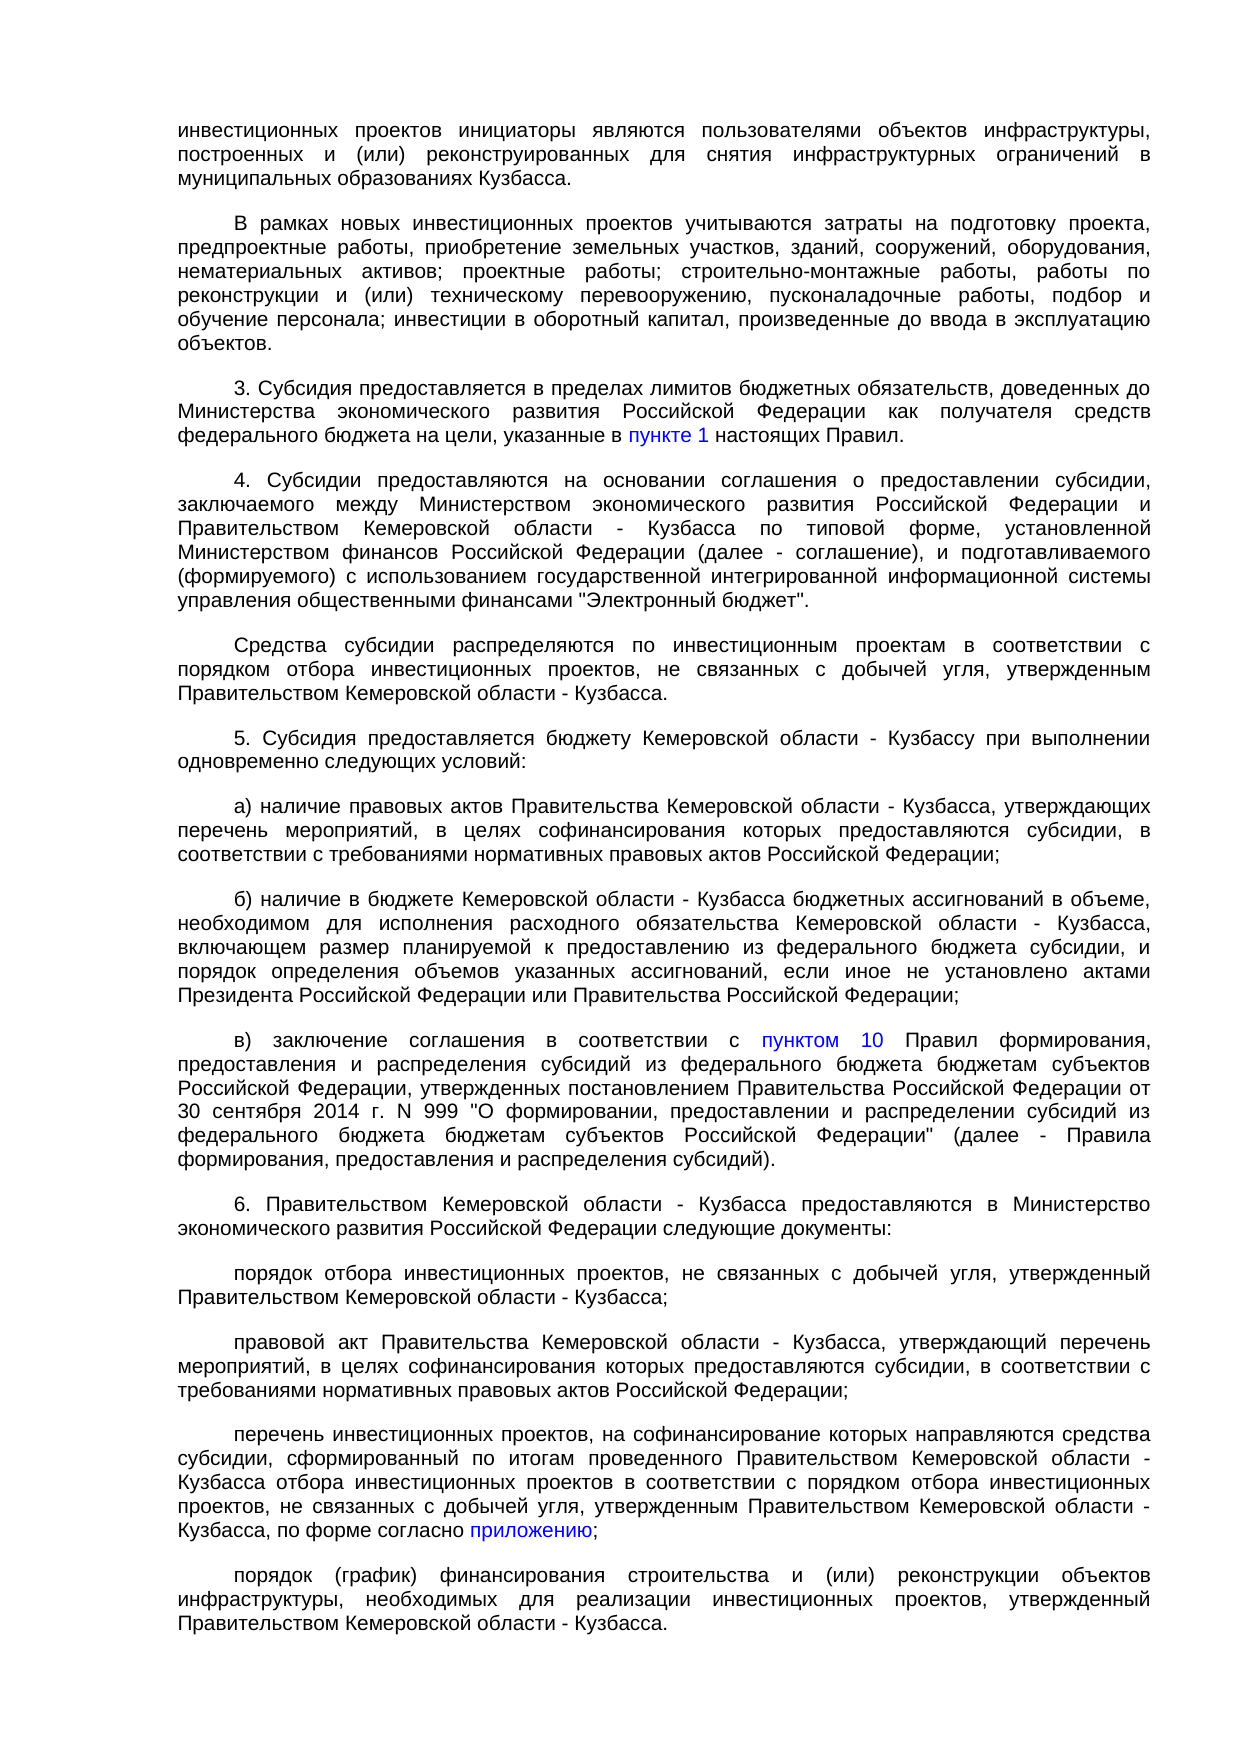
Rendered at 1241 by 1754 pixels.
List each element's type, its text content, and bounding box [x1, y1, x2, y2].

text порядок отбора инвестиционных проектов, не связанных с добычей угля, утвержденный Правительством Кемеровской области - Кузбасса; [177, 1261, 1152, 1309]
text Средства субсидии распределяются по инвестиционным проектам в соответствии с порядком отбора инвестиционных проектов, не связанных с добычей угля, утвержденным Правительством Кемеровской области - Кузбасса. [177, 633, 1152, 704]
text правовой акт Правительства Кемеровской области - Кузбасса, утверждающий перечень мероприятий, в целях софинансирования которых предоставляются субсидии, в соответствии с требованиями нормативных правовых актов Российской Федерации; [177, 1329, 1152, 1401]
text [177, 118, 1152, 190]
text в) заключение соглашения в соответствии с пунктом 10 Правил формирования, предоставления и распределения субсидий из федерального бюджета бюджетам субъектов Российской Федерации, утвержденных постановлением Правительства Российской Федерации от 30 сентября 2014 г. N 999 "О формировании, предоставлении и распределении субсидий из федерального бюджета бюджетам субъектов Российской Федерации" (далее - Правила формирования, предоставления и распределения субсидий). [177, 1027, 1152, 1171]
text 6. Правительством Кемеровской области - Кузбасса предоставляются в Министерство экономического развития Российской Федерации следующие документы: [177, 1192, 1152, 1240]
text порядок (график) финансирования строительства и (или) реконструкции объектов инфраструктуры, необходимых для реализации инвестиционных проектов, утвержденный Правительством Кемеровской области - Кузбасса. [177, 1563, 1152, 1635]
text а) наличие правовых актов Правительства Кемеровской области - Кузбасса, утверждающих перечень мероприятий, в целях софинансирования которых предоставляются субсидии, в соответствии с требованиями нормативных правовых актов Российской Федерации; [177, 794, 1152, 866]
text В рамках новых инвестиционных проектов учитываются затраты на подготовку проекта, предпроектные работы, приобретение земельных участков, зданий, сооружений, оборудования, нематериальных активов; проектные работы; строительно-монтажные работы, работы по реконструкции и (или) техническому перевооружению, пусконаладочные работы, подбор и обучение персонала; инвестиции в оборотный капитал, произведенные до ввода в эксплуатацию объектов. [177, 211, 1152, 354]
text б) наличие в бюджете Кемеровской области - Кузбасса бюджетных ассигнований в объеме, необходимом для исполнения расходного обязательства Кемеровской области - Кузбасса, включающем размер планируемой к предоставлению из федерального бюджета субсидии, и порядок определения объемов указанных ассигнований, если иное не установлено актами Президента Российской Федерации или Правительства Российской Федерации; [177, 887, 1152, 1007]
text перечень инвестиционных проектов, на софинансирование которых направляются средства субсидии, сформированный по итогам проведенного Правительством Кемеровской области - Кузбасса отбора инвестиционных проектов в соответствии с порядком отбора инвестиционных проектов, не связанных с добычей угля, утвержденным Правительством Кемеровской области - Кузбасса, по форме согласно приложению; [177, 1422, 1152, 1542]
text 3. Субсидия предоставляется в пределах лимитов бюджетных обязательств, доведенных до Министерства экономического развития Российской Федерации как получателя средств федерального бюджета на цели, указанные в пункте 1 настоящих Правил. [177, 375, 1152, 447]
text 5. Субсидия предоставляется бюджету Кемеровской области - Кузбассу при выполнении одновременно следующих условий: [177, 725, 1152, 773]
text 4. Субсидии предоставляются на основании соглашения о предоставлении субсидии, заключаемого между Министерством экономического развития Российской Федерации и Правительством Кемеровской области - Кузбасса по типовой форме, установленной Министерством финансов Российской Федерации (далее - соглашение), и подготавливаемого (формируемого) с использованием государственной интегрированной информационной системы управления общественными финансами "Электронный бюджет". [177, 468, 1152, 612]
